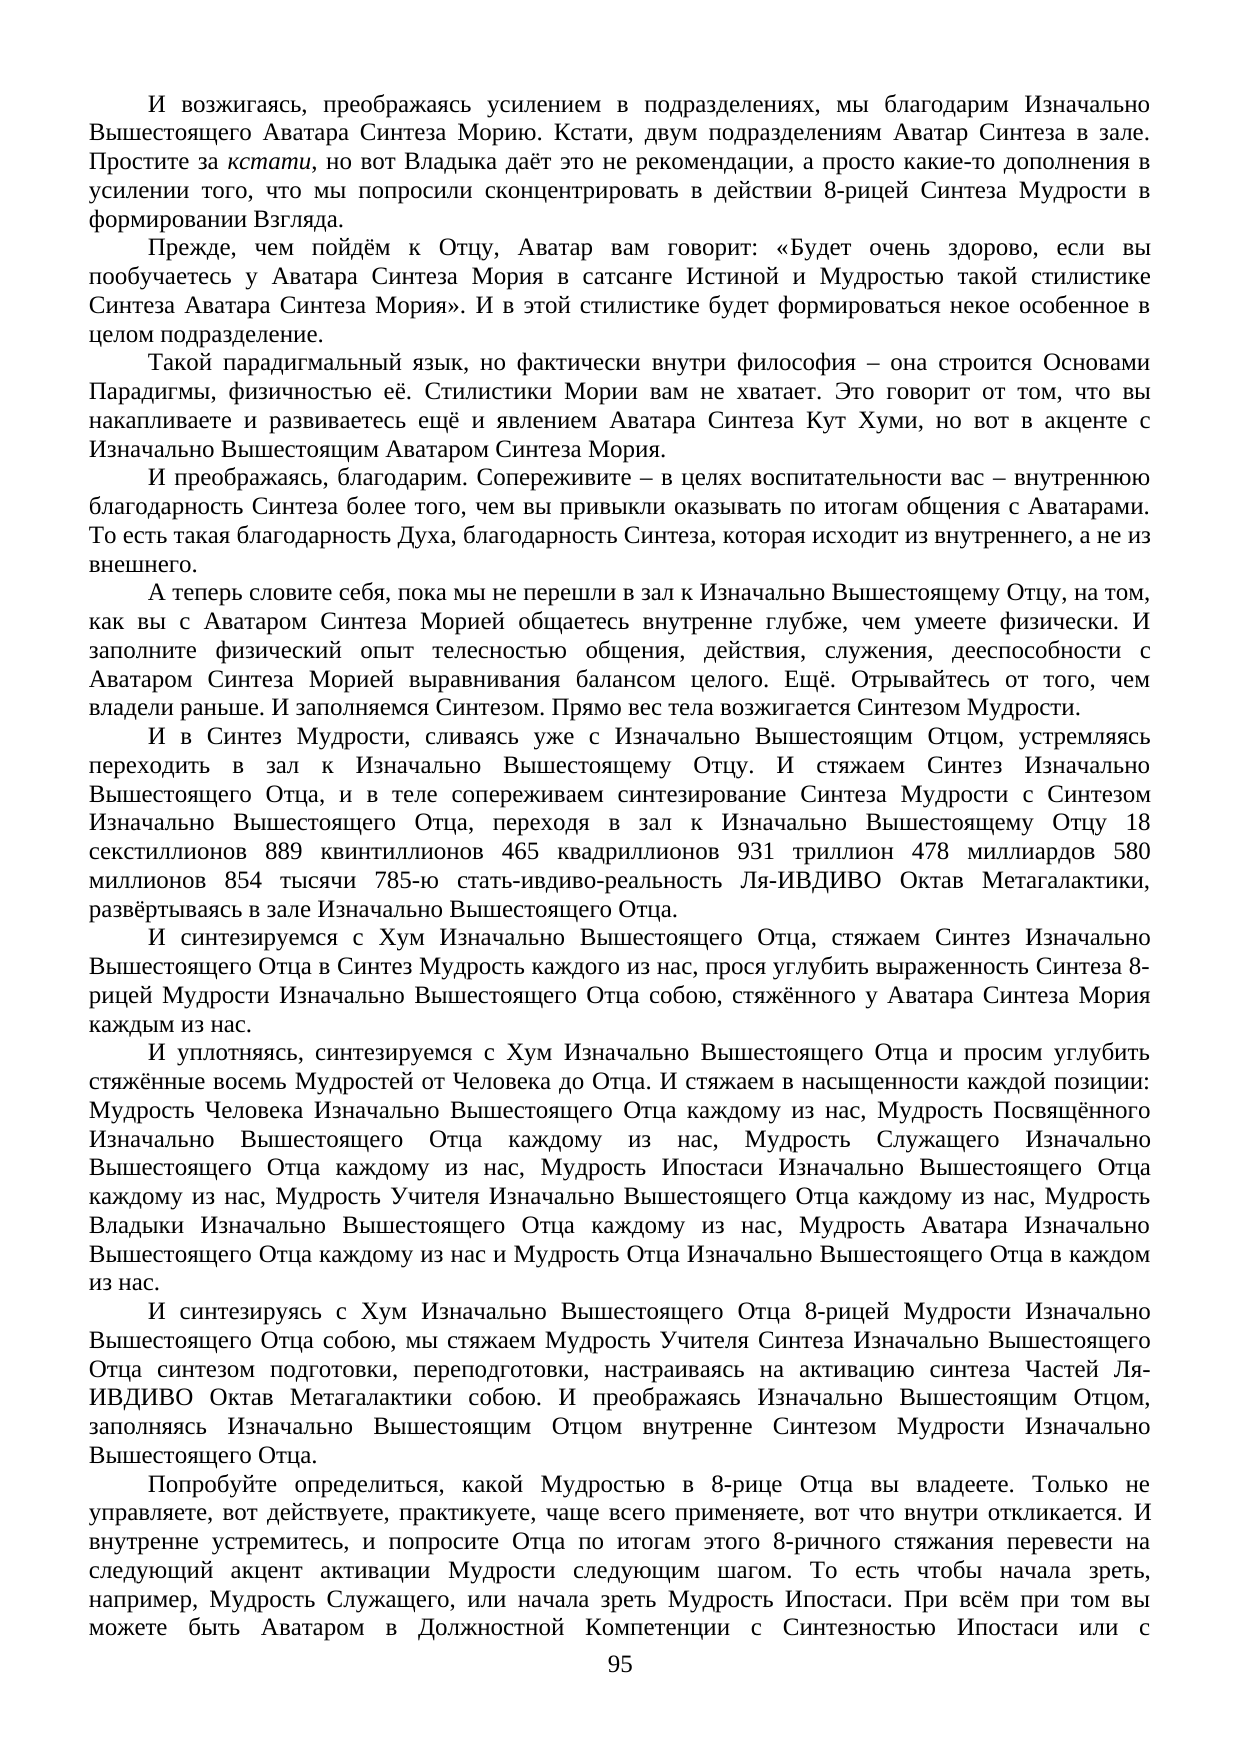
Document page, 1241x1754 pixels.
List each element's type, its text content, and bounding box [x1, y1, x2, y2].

text И уплотняясь, синтезируемся с Хум Изначально Вышестоящего Отца и просим углубить стяжённые восемь Мудростей от Человека до Отца. И стяжаем в насыщенности каждой позиции: Мудрость Человека Изначально Вышестоящего Отца каждому из нас, Мудрость Посвящённого Изначально Вышестоящего Отца каждому из нас, Мудрость Служащего Изначально Вышестоящего Отца каждому из нас, Мудрость Ипостаси Изначально Вышестоящего Отца каждому из нас, Мудрость Учителя Изначально Вышестоящего Отца каждому из нас, Мудрость Владыки Изначально Вышестоящего Отца каждому из нас, Мудрость Аватара Изначально Вышестоящего Отца каждому из нас и Мудрость Отца Изначально Вышестоящего Отца в каждом из нас. [89, 1037, 1152, 1296]
text Такой парадигмальный язык, но фактически внутри философия – она строится Основами Парадигмы, физичностью её. Стилистики Мории вам не хватает. Это говорит от том, что вы накапливаете и развиваетесь ещё и явлением Аватара Синтеза Кут Хуми, но вот в акценте с Изначально Вышестоящим Аватаром Синтеза Мория. [89, 347, 1152, 462]
text А теперь словите себя, пока мы не перешли в зал к Изначально Вышестоящему Отцу, на том, как вы с Аватаром Синтеза Морией общаетесь внутренне глубже, чем умеете физически. И заполните физический опыт телесностью общения, действия, служения, дееспособности с Аватаром Синтеза Морией выравнивания балансом целого. Ещё. Отрывайтесь от того, чем владели раньше. И заполняемся Синтезом. Прямо вес тела возжигается Синтезом Мудрости. [89, 577, 1152, 721]
text И преображаясь, благодарим. Сопереживите – в целях воспитательности вас – внутреннюю благодарность Синтеза более того, чем вы привыкли оказывать по итогам общения с Аватарами. То есть такая благодарность Духа, благодарность Синтеза, которая исходит из внутреннего, а не из внешнего. [89, 462, 1152, 577]
text И возжигаясь, преображаясь усилением в подразделениях, мы благодарим Изначально Вышестоящего Аватара Синтеза Морию. Кстати, двум подразделениям Аватар Синтеза в зале. Простите за кстати, но вот Владыка даёт это не рекомендации, а просто какие-то дополнения в усилении того, что мы попросили сконцентрировать в действии 8-рицей Синтеза Мудрости в формировании Взгляда. [89, 89, 1152, 232]
text И синтезируясь с Хум Изначально Вышестоящего Отца 8-рицей Мудрости Изначально Вышестоящего Отца собою, мы стяжаем Мудрость Учителя Синтеза Изначально Вышестоящего Отца синтезом подготовки, переподготовки, настраиваясь на активацию синтеза Частей Ля-ИВДИВО Октав Метагалактики собою. И преображаясь Изначально Вышестоящим Отцом, заполняясь Изначально Вышестоящим Отцом внутренне Синтезом Мудрости Изначально Вышестоящего Отца. [89, 1296, 1152, 1469]
text Прежде, чем пойдём к Отцу, Аватар вам говорит: «Будет очень здорово, если вы пообучаетесь у Аватара Синтеза Мория в сатсанге Истиной и Мудростью такой стилистике Синтеза Аватара Синтеза Мория». И в этой стилистике будет формироваться некое особенное в целом подразделение. [89, 232, 1152, 347]
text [89, 1469, 1152, 1641]
text И синтезируемся с Хум Изначально Вышестоящего Отца, стяжаем Синтез Изначально Вышестоящего Отца в Синтез Мудрость каждого из нас, прося углубить выраженность Синтеза 8-рицей Мудрости Изначально Вышестоящего Отца собою, стяжённого у Аватара Синтеза Мория каждым из нас. [89, 922, 1152, 1037]
text И в Синтез Мудрости, сливаясь уже с Изначально Вышестоящим Отцом, устремляясь переходить в зал к Изначально Вышестоящему Отцу. И стяжаем Синтез Изначально Вышестоящего Отца, и в теле сопереживаем синтезирование Синтеза Мудрости с Синтезом Изначально Вышестоящего Отца, переходя в зал к Изначально Вышестоящему Отцу 18 секстиллионов 889 квинтиллионов 465 квадриллионов 931 триллион 478 миллиардов 580 миллионов 854 тысячи 785-ю стать-ивдиво-реальность Ля-ИВДИВО Октав Метагалактики, развёртываясь в зале Изначально Вышестоящего Отца. [89, 721, 1152, 922]
